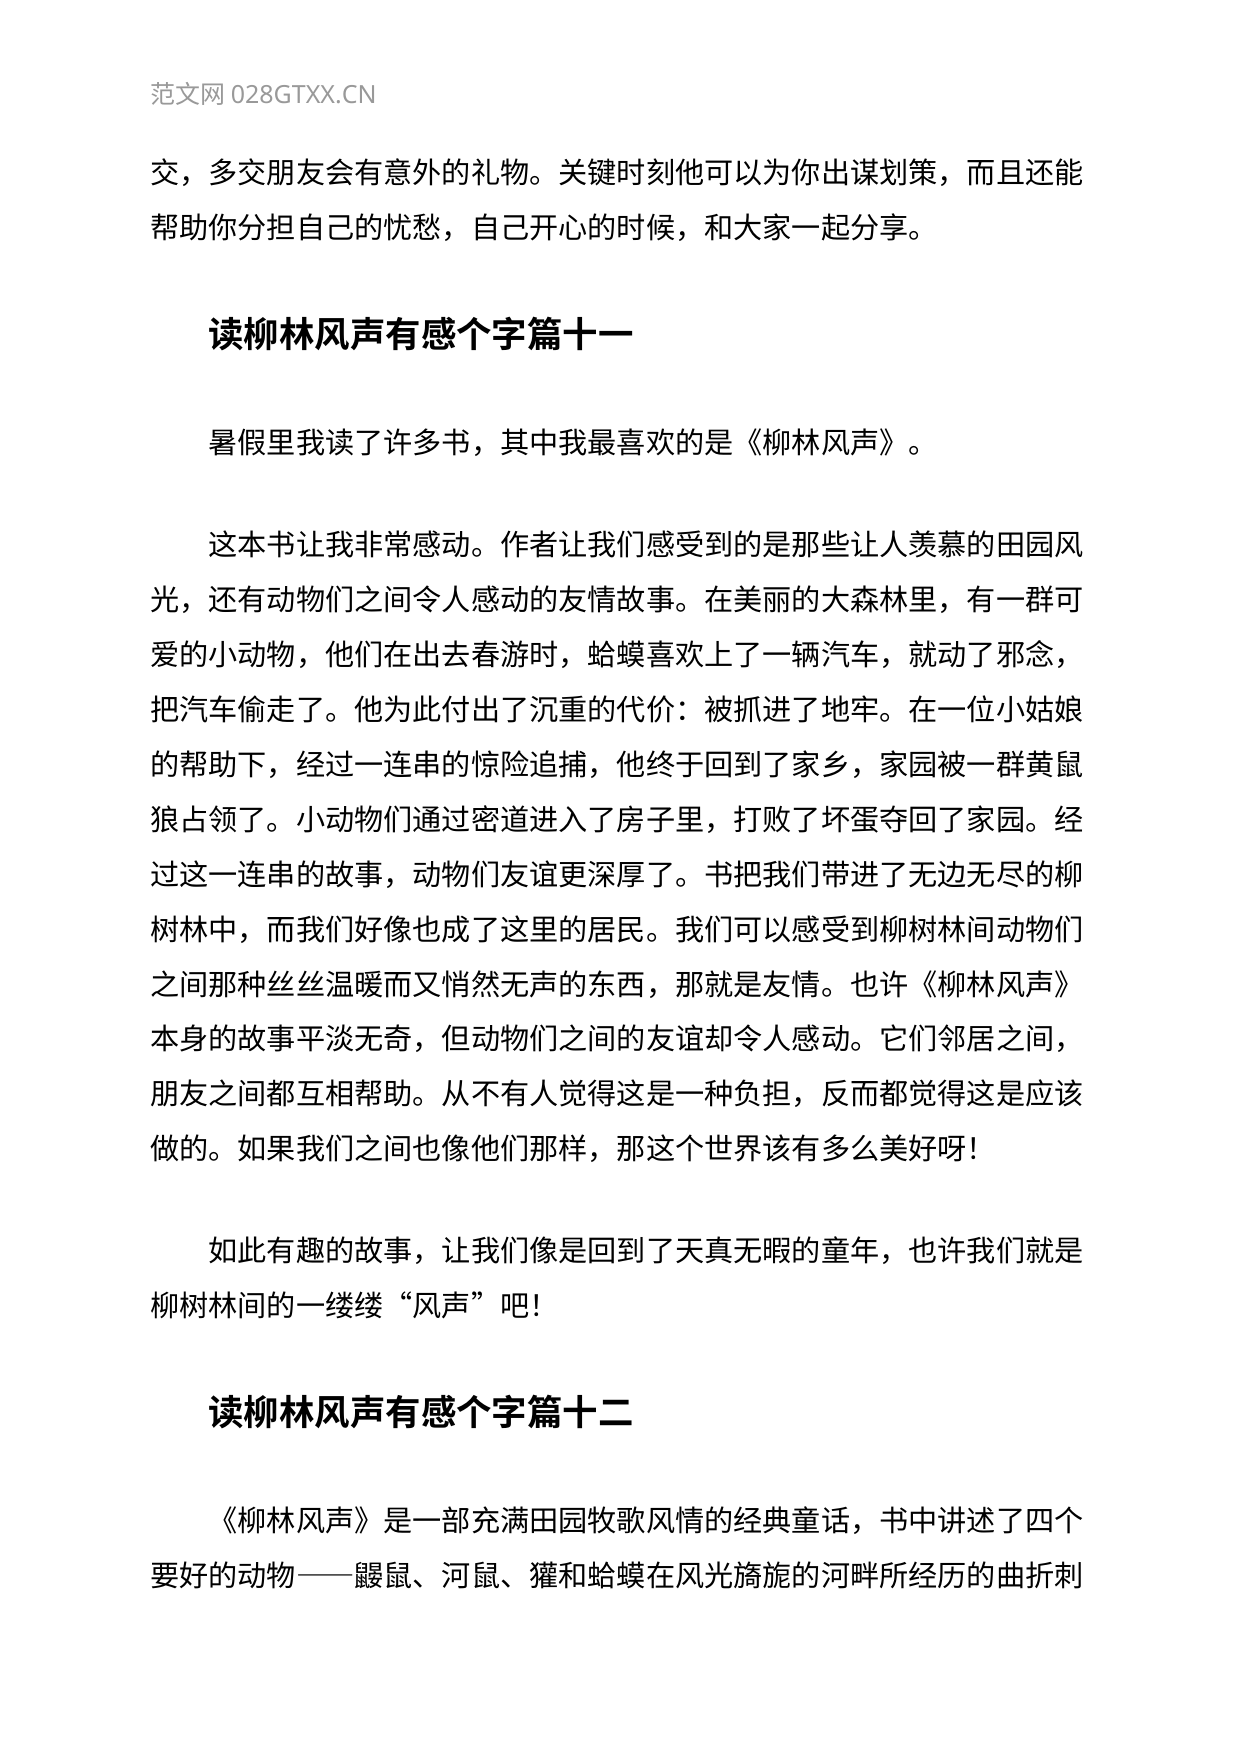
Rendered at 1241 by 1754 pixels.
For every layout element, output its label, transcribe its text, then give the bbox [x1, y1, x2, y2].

text 如此有趣的故事，让我们像是回到了天真无暇的童年，也许我们就是柳树林间的一缕缕“风声”吧！ [150, 1227, 1090, 1325]
text 读柳林风声有感个字篇十一 [150, 307, 1090, 358]
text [150, 1498, 1090, 1595]
text 这本书让我非常感动。作者让我们感受到的是那些让人羡慕的田园风光，还有动物们之间令人感动的友情故事。在美丽的大森林里，有一群可爱的小动物，他们在出去春游时，蛤蟆喜欢上了一辆汽车，就动了邪念，把汽车偷走了。他为此付出了沉重的代价：被抓进了地牢。在一位小姑娘的帮助下，经过一连串的惊险追捕，他终于回到了家乡，家园被一群黄鼠狼占领了。小动物们通过密道进入了房子里，打败了坏蛋夺回了家园。经过这一连串的故事，动物们友谊更深厚了。书把我们带进了无边无尽的柳树林中，而我们好像也成了这里的居民。我们可以感受到柳树林间动物们之间那种丝丝温暖而又悄然无声的东西，那就是友情。也许《柳林风声》本身的故事平淡无奇，但动物们之间的友谊却令人感动。它们邻居之间，朋友之间都互相帮助。从不有人觉得这是一种负担，反而都觉得这是应该做的。如果我们之间也像他们那样，那这个世界该有多么美好呀！ [150, 522, 1090, 1168]
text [150, 150, 1090, 247]
text 暑假里我读了许多书，其中我最喜欢的是《柳林风声》。 [150, 420, 1090, 462]
text 读柳林风声有感个字篇十二 [150, 1384, 1090, 1435]
